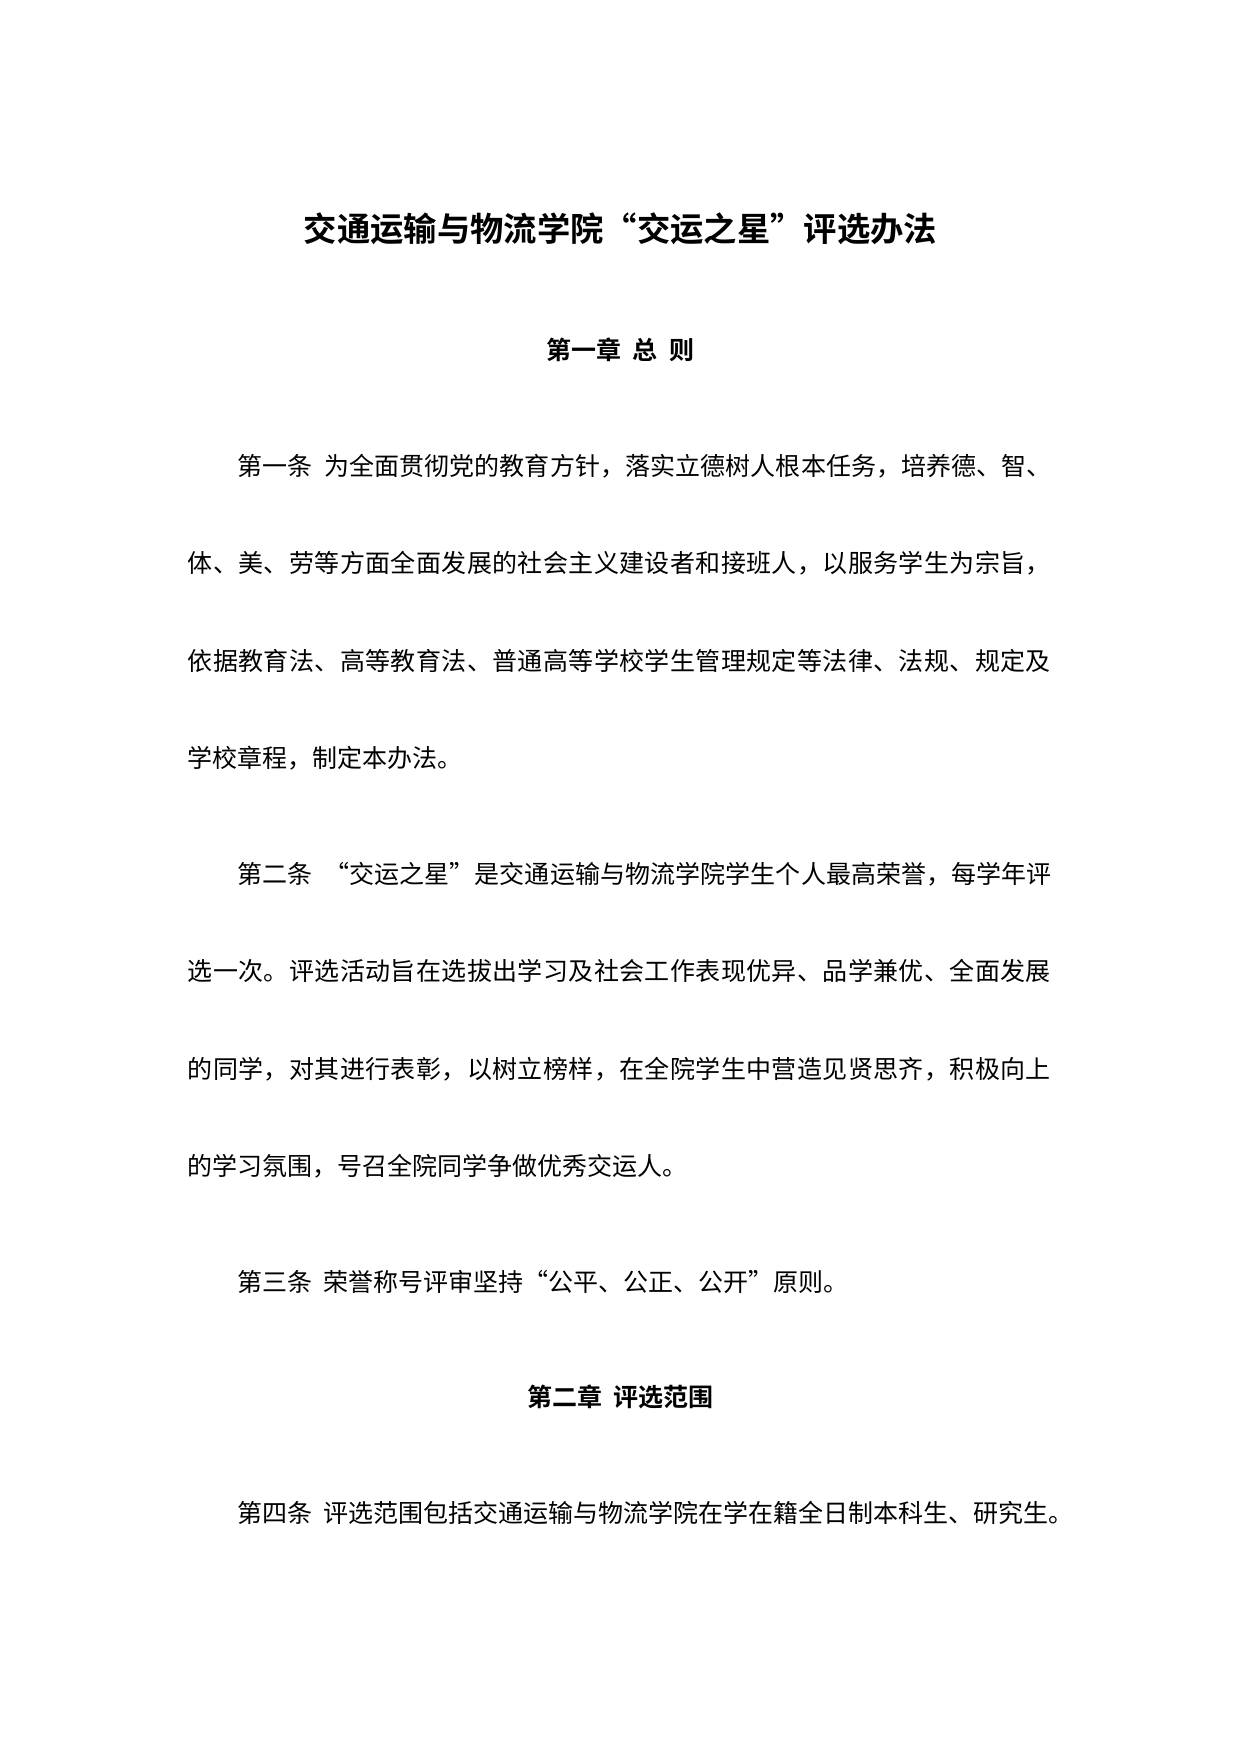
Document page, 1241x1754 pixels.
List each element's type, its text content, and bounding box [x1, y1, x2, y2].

text 第四条 评选范围包括交通运输与物流学院在学在籍全日制本科生、研究生。 [187, 1479, 1053, 1544]
text 第三条 荣誉称号评审坚持“公平、公正、公开”原则。 [187, 1248, 1053, 1313]
text 第二条 “交运之星”是交通运输与物流学院学生个人最高荣誉，每学年评选一次。评选活动旨在选拔出学习及社会工作表现优异、品学兼优、全面发展的同学，对其进行表彰，以树立榜样，在全院学生中营造见贤思齐，积极向上的学习氛围，号召全院同学争做优秀交运人。 [187, 840, 1053, 1197]
text 第二章 评选范围 [187, 1363, 1053, 1428]
text 第一章 总 则 [187, 316, 1053, 381]
text 交通运输与物流学院“交运之星”评选办法 [187, 194, 1053, 259]
text 第一条 为全面贯彻党的教育方针，落实立德树人根本任务，培养德、智、体、美、劳等方面全面发展的社会主义建设者和接班人，以服务学生为宗旨，依据教育法、高等教育法、普通高等学校学生管理规定等法律、法规、规定及学校章程，制定本办法。 [187, 432, 1053, 789]
